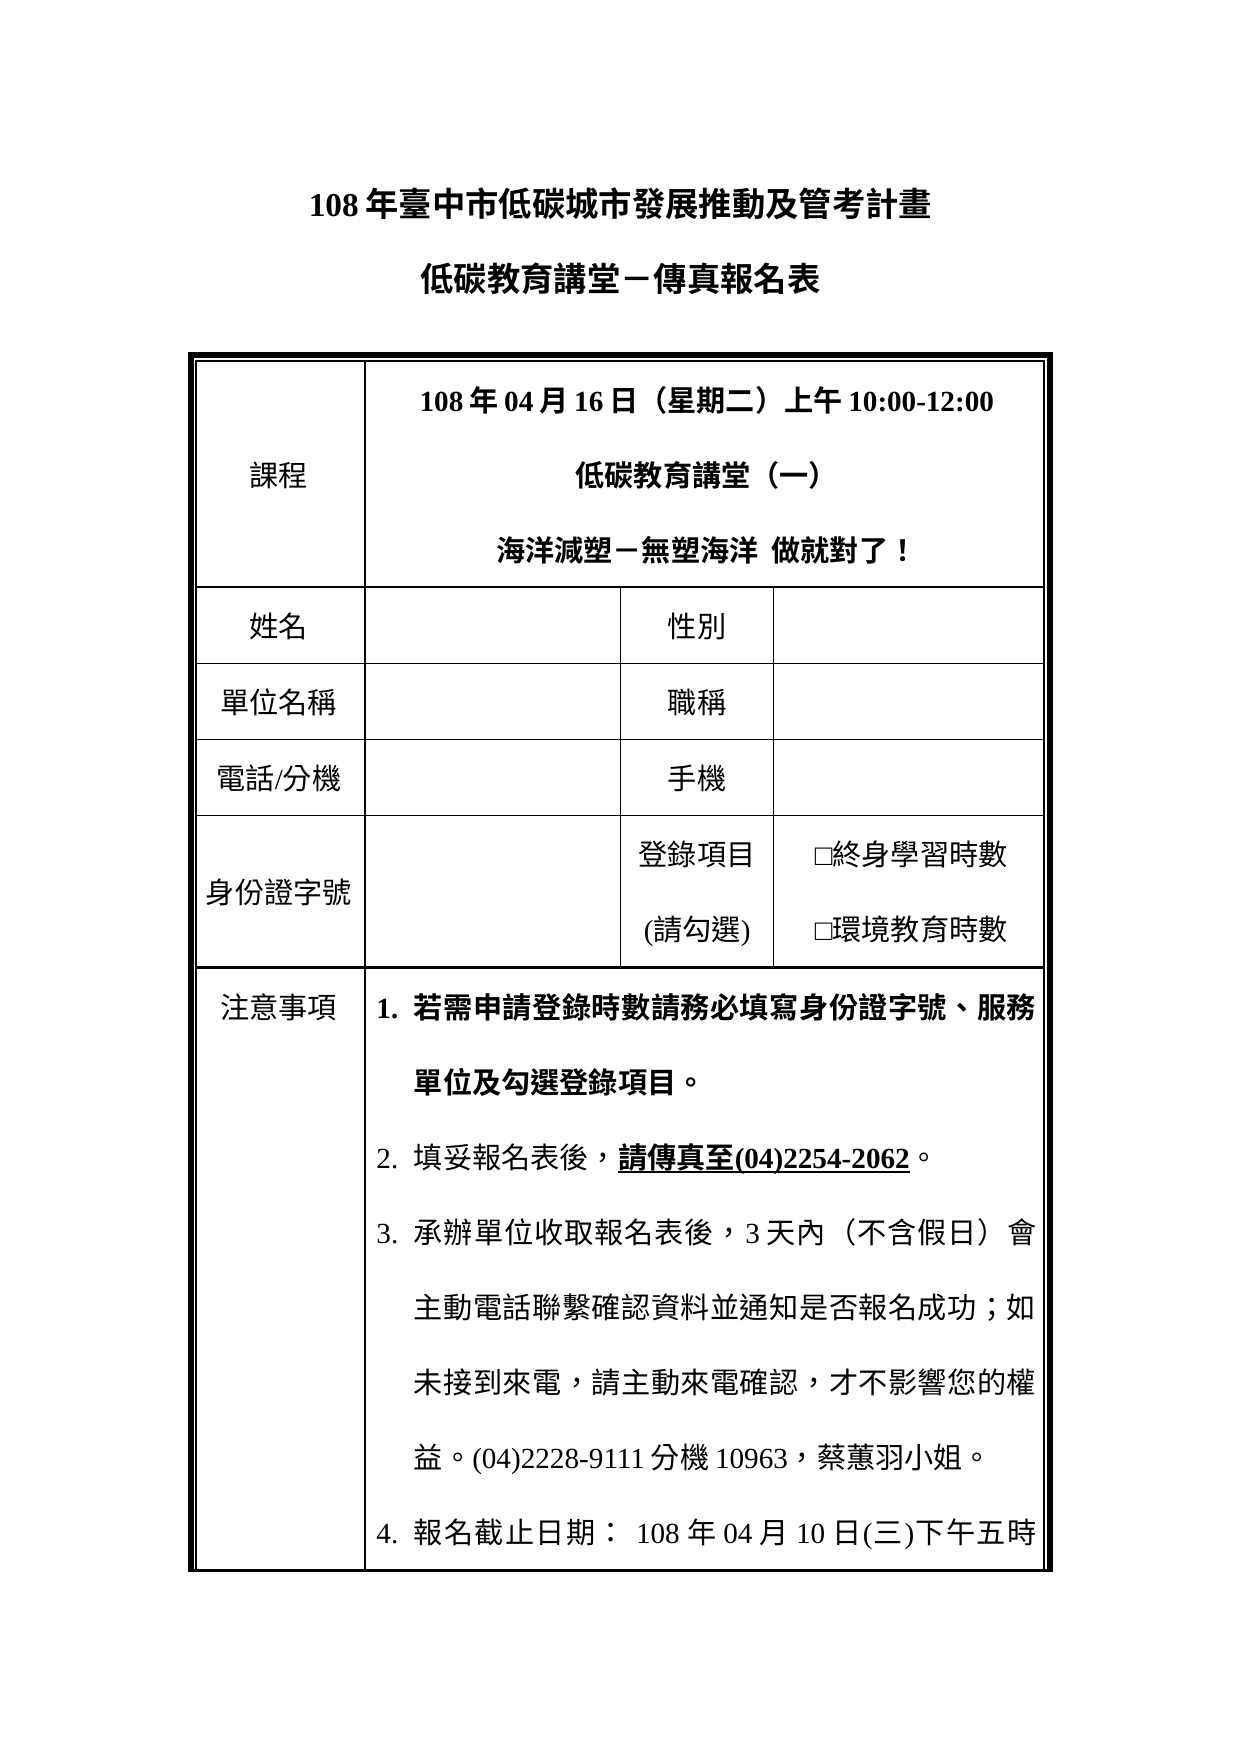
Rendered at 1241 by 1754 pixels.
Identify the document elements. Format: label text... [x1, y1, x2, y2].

table_cell 職稱 [621, 664, 773, 738]
table_cell [774, 664, 1043, 738]
table_header 課程 [197, 362, 364, 586]
table_cell □終身學習時數 □環境教育時數 [774, 816, 1043, 966]
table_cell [366, 969, 1043, 1569]
text 108年臺中市低碳城市發展推動及管考計畫 [187, 164, 1053, 239]
table_header 108年04月16日（星期二）上午10:00-12:00 低碳教育講堂（一） 海洋減塑－無塑海洋 做就對了！ [366, 362, 1043, 586]
table_cell 電話/分機 [197, 740, 364, 814]
text 低碳教育講堂－傳真報名表 [187, 239, 1053, 314]
table_cell 身份證字號 [197, 816, 364, 966]
table_cell 注意事項 [197, 969, 364, 1569]
table_cell 登錄項目 (請勾選) [621, 816, 773, 966]
table_cell [366, 664, 620, 738]
table_cell 單位名稱 [197, 664, 364, 738]
table_cell 姓名 [197, 588, 364, 662]
table_cell 手機 [621, 740, 773, 814]
table_cell 性別 [621, 588, 773, 662]
table_cell [366, 740, 620, 814]
table_cell [366, 588, 620, 662]
table_cell [774, 588, 1043, 662]
table_cell [774, 740, 1043, 814]
table_cell [366, 816, 620, 966]
